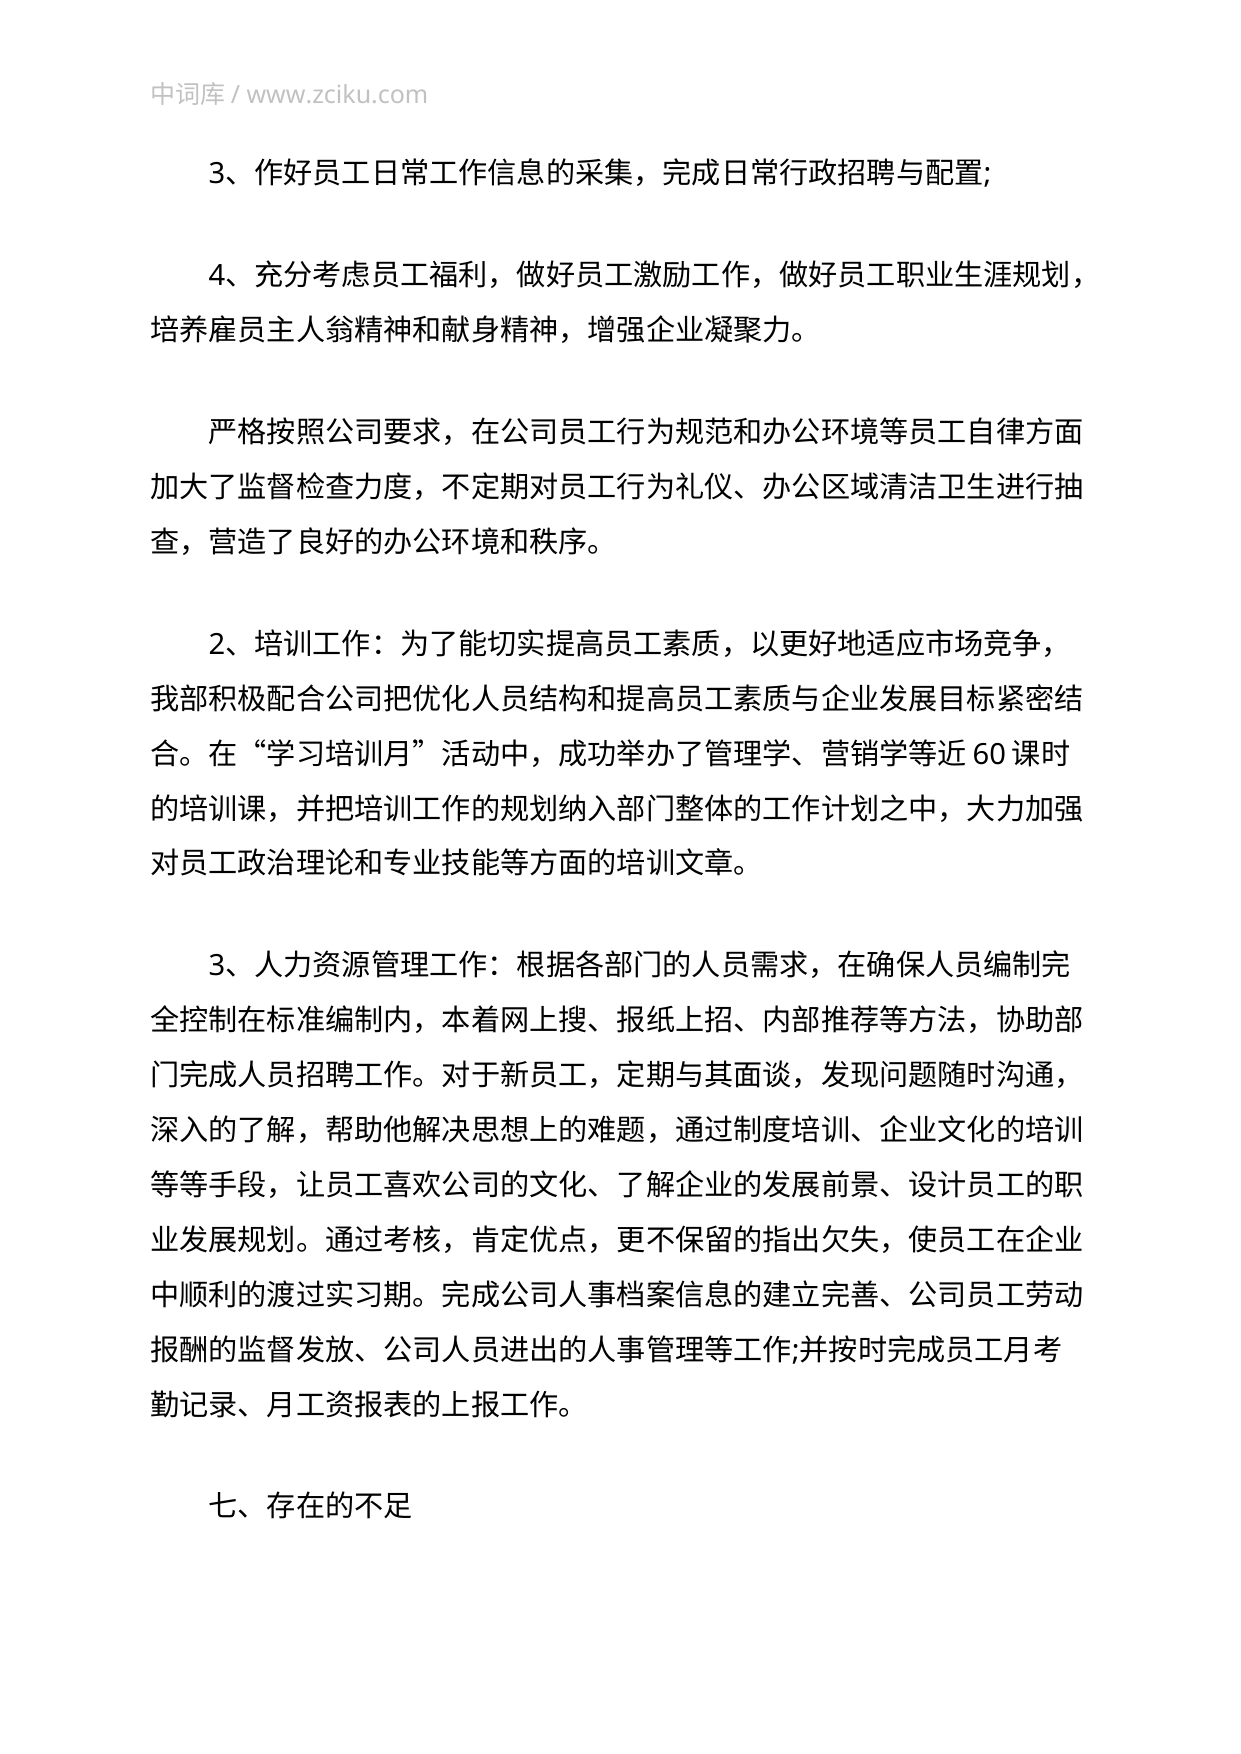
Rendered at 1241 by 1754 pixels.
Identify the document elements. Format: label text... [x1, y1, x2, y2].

text 4、充分考虑员工福利，做好员工激励工作，做好员工职业生涯规划，培养雇员主人翁精神和献身精神，增强企业凝聚力。 [150, 252, 1090, 349]
text 严格按照公司要求，在公司员工行为规范和办公环境等员工自律方面加大了监督检查力度，不定期对员工行为礼仪、办公区域清洁卫生进行抽查，营造了良好的办公环境和秩序。 [150, 409, 1090, 561]
text 2、培训工作：为了能切实提高员工素质，以更好地适应市场竞争，我部积极配合公司把优化人员结构和提高员工素质与企业发展目标紧密结合。在“学习培训月”活动中，成功举办了管理学、营销学等近60课时的培训课，并把培训工作的规划纳入部门整体的工作计划之中，大力加强对员工政治理论和专业技能等方面的培训文章。 [150, 620, 1090, 882]
text 3、人力资源管理工作：根据各部门的人员需求，在确保人员编制完全控制在标准编制内，本着网上搜、报纸上招、内部推荐等方法，协助部门完成人员招聘工作。对于新员工，定期与其面谈，发现问题随时沟通，深入的了解，帮助他解决思想上的难题，通过制度培训、企业文化的培训等等手段，让员工喜欢公司的文化、了解企业的发展前景、设计员工的职业发展规划。通过考核，肯定优点，更不保留的指出欠失，使员工在企业中顺利的渡过实习期。完成公司人事档案信息的建立完善、公司员工劳动报酬的监督发放、公司人员进出的人事管理等工作;并按时完成员工月考勤记录、月工资报表的上报工作。 [150, 942, 1090, 1423]
text 3、作好员工日常工作信息的采集，完成日常行政招聘与配置; [150, 150, 1090, 192]
text 七、存在的不足 [150, 1483, 1090, 1525]
